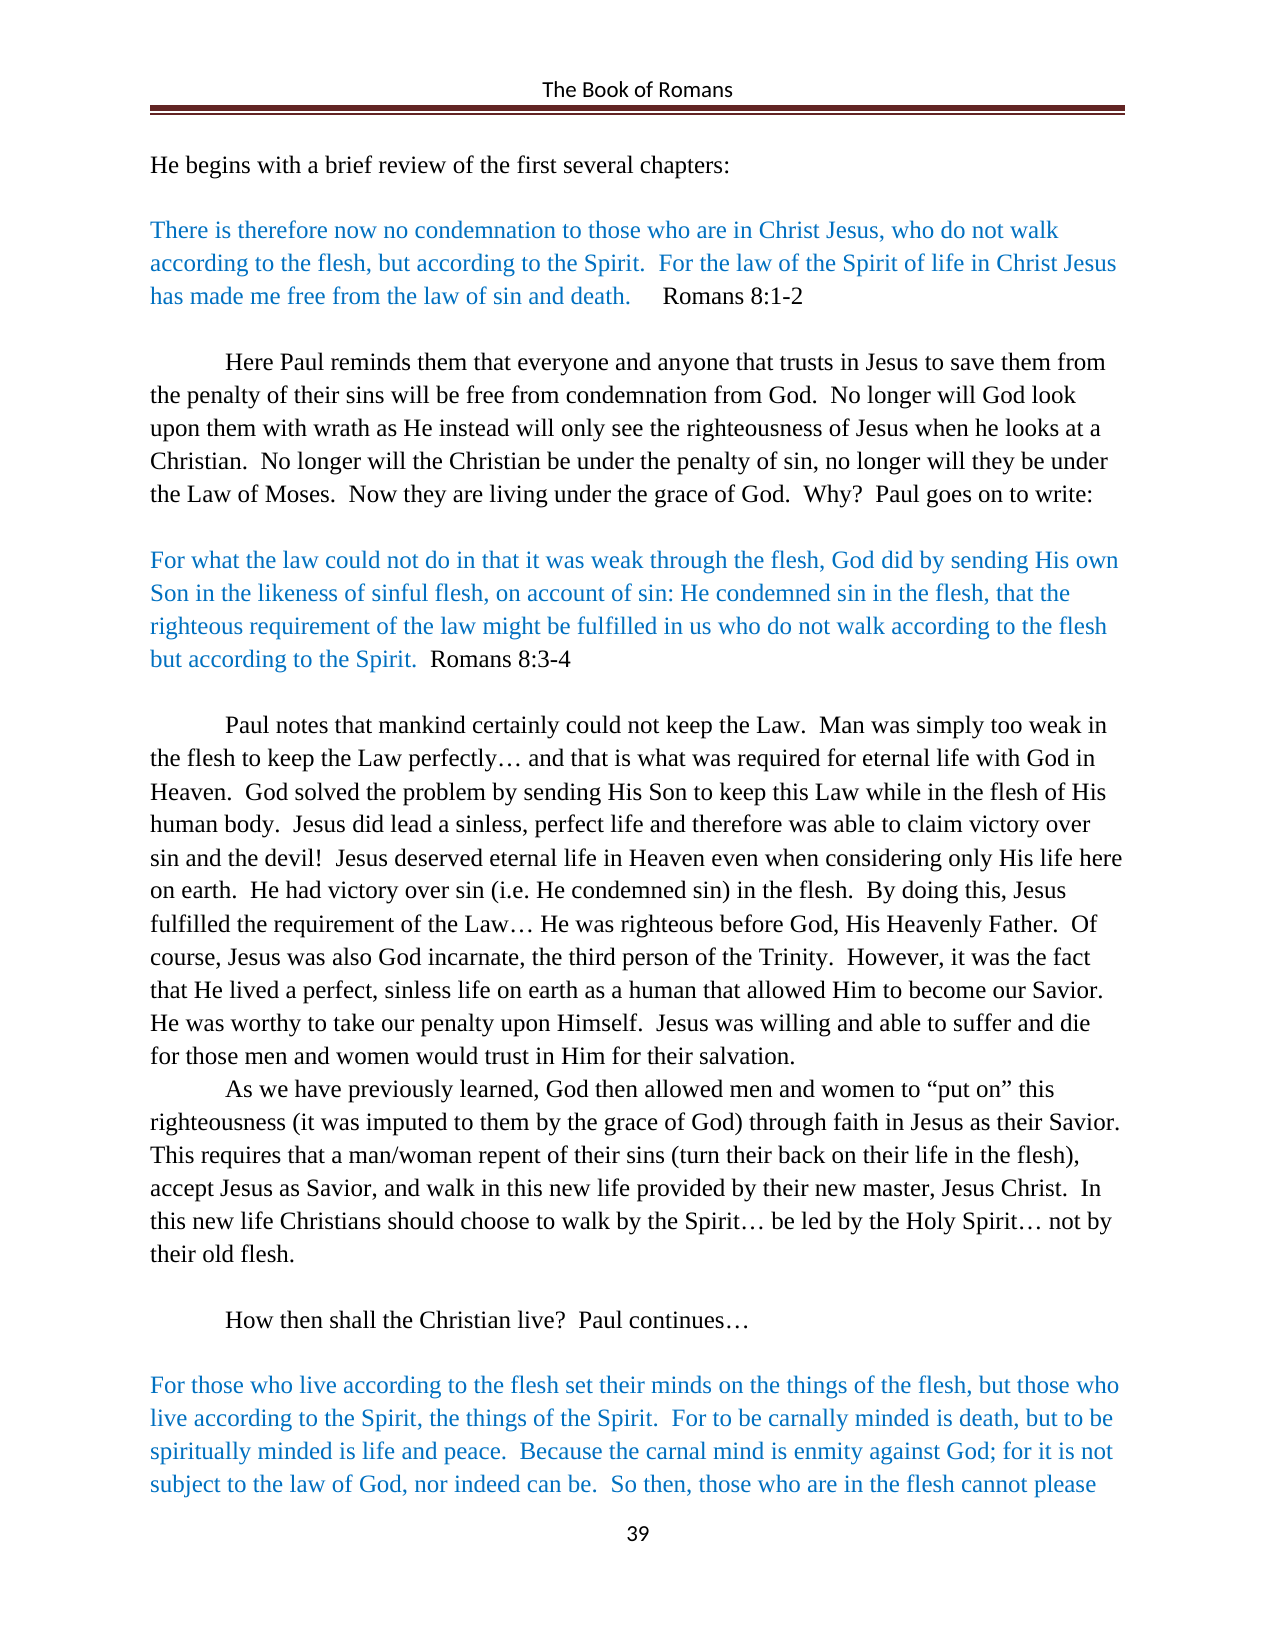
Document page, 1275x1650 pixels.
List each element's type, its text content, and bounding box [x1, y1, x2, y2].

text He begins with a brief review of the first several chapters: [150, 150, 1125, 179]
text For what the law could not do in that it was weak through the flesh, God did by sending His own Son in the likeness of sinful flesh, on account of sin: He condemned sin in the flesh, that the righteous requirement of the law might be fulfilled in us who do not walk according to the flesh but according to the Spirit. Romans 8:3-4 [150, 545, 1125, 673]
text How then shall the Christian live? Paul continues… [150, 1305, 1125, 1334]
text There is therefore now no condemnation to those who are in Christ Jesus, who do not walk according to the flesh, but according to the Spirit. For the law of the Spirit of life in Christ Jesus has made me free from the law of sin and death. Romans 8:1-2 [150, 215, 1125, 310]
text Paul notes that mankind certainly could not keep the Law. Man was simply too weak in the flesh to keep the Law perfectly… and that is what was required for eternal life with God in Heaven. God solved the problem by sending His Son to keep this Law while in the flesh of His human body. Jesus did lead a sinless, perfect life and therefore was able to claim victory over sin and the devil! Jesus deserved eternal life in Heaven even when considering only His life here on earth. He had victory over sin (i.e. He condemned sin) in the flesh. By doing this, Jesus fulfilled the requirement of the Law… He was righteous before God, His Heavenly Father. Of course, Jesus was also God incarnate, the third person of the Trinity. However, it was the fact that He lived a perfect, sinless life on earth as a human that allowed Him to become our Savior. He was worthy to take our penalty upon Himself. Jesus was willing and able to suffer and die for those men and women would trust in Him for their salvation. [150, 711, 1125, 1069]
text Here Paul reminds them that everyone and anyone that trusts in Jesus to save them from the penalty of their sins will be free from condemnation from God. No longer will God look upon them with wrath as He instead will only see the righteousness of Jesus when he looks at a Christian. No longer will the Christian be under the penalty of sin, no longer will they be under the Law of Moses. Now they are living under the grace of God. Why? Paul goes on to write: [150, 347, 1125, 508]
text As we have previously learned, God then allowed men and women to “put on” this righteousness (it was imputed to them by the grace of God) through faith in Jesus as their Savior. This requires that a man/woman repent of their sins (turn their back on their life in the flesh), accept Jesus as Savior, and walk in this new life provided by their new master, Jesus Christ. In this new life Christians should choose to walk by the Spirit… be led by the Holy Spirit… not by their old flesh. [150, 1074, 1125, 1268]
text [150, 1370, 1125, 1498]
